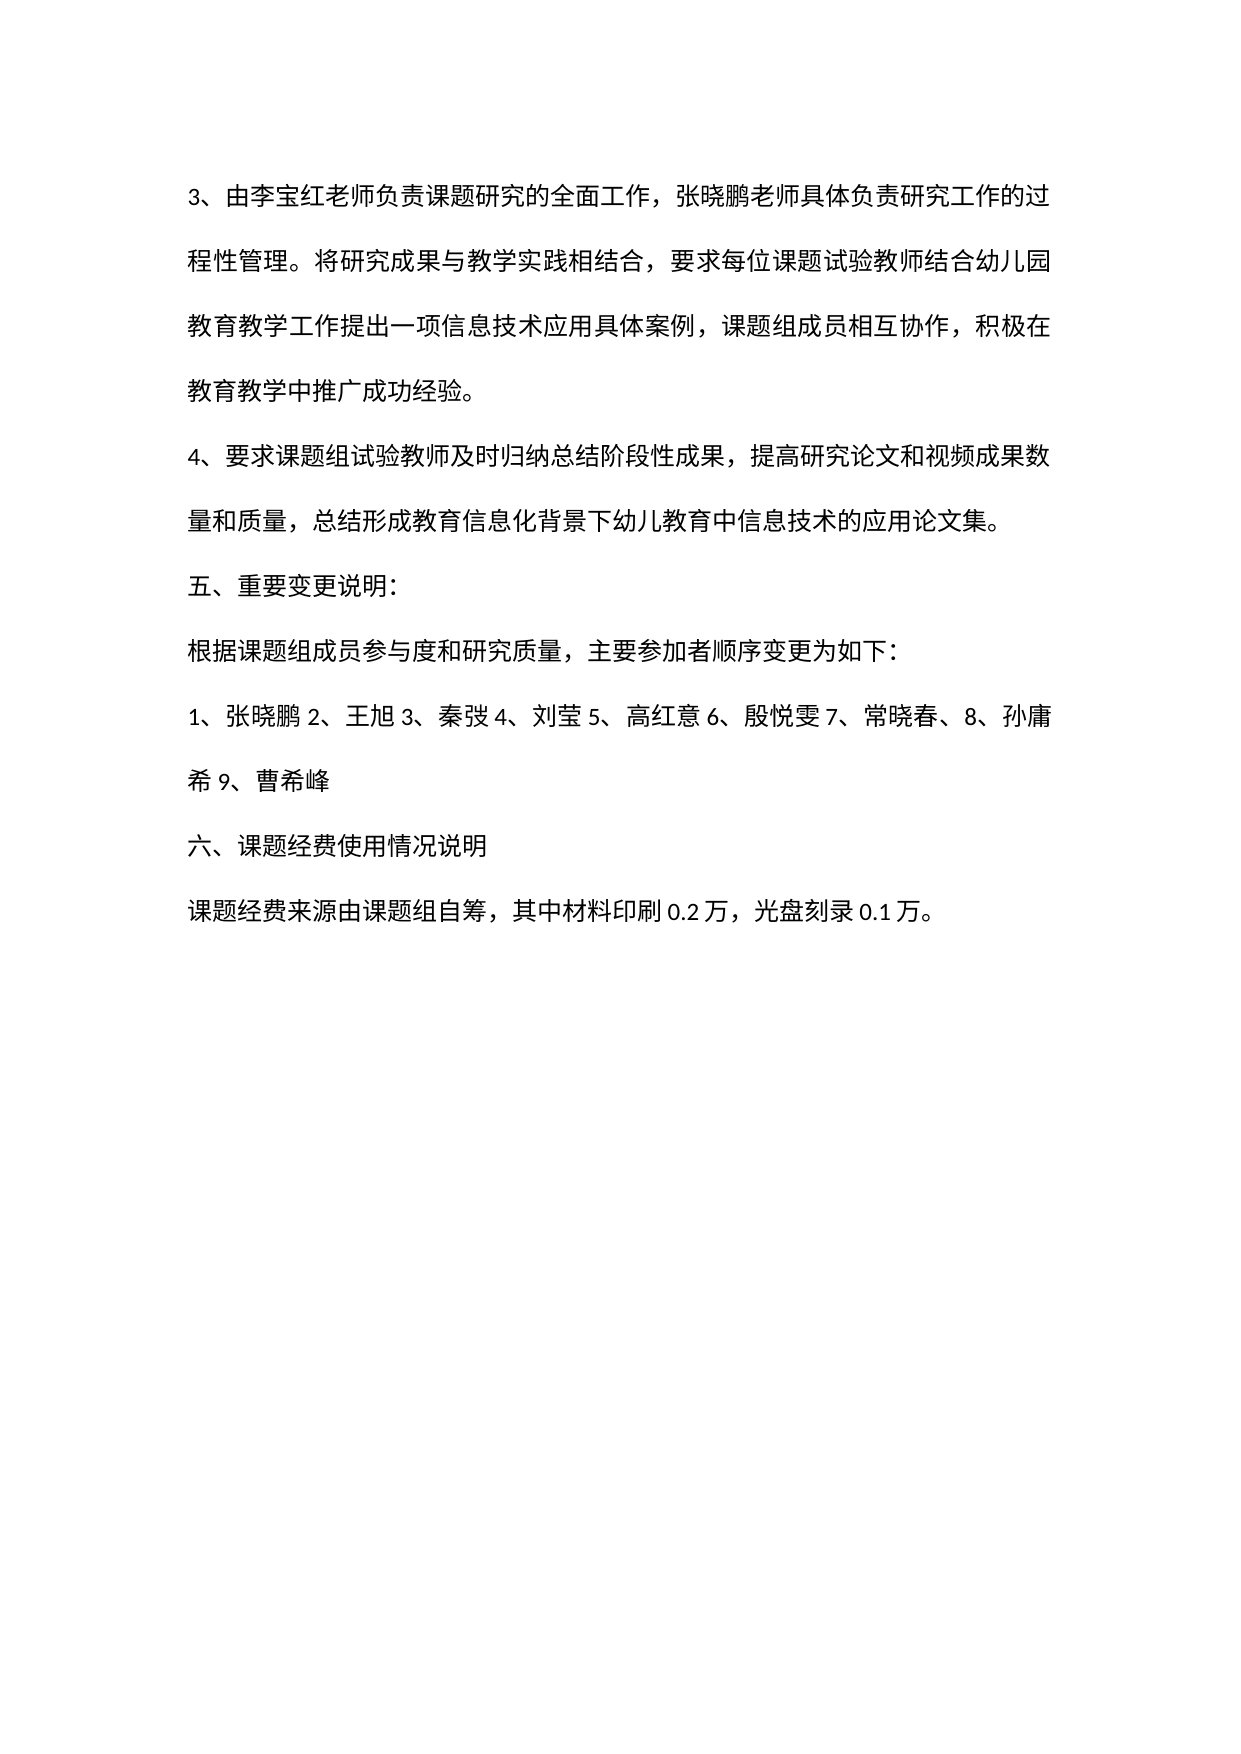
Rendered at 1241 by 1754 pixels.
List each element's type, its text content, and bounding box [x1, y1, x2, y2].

text 1、张晓鹏 2、王旭3、秦弢4、刘莹5、高红意6、殷悦雯7、常晓春、8、孙庸希9、曹希峰 [187, 682, 1053, 812]
text 4、要求课题组试验教师及时归纳总结阶段性成果，提高研究论文和视频成果数量和质量，总结形成教育信息化背景下幼儿教育中信息技术的应用论文集。 [187, 422, 1053, 552]
text 课题经费来源由课题组自筹，其中材料印刷0.2万，光盘刻录0.1万。 [187, 877, 1053, 942]
text 根据课题组成员参与度和研究质量，主要参加者顺序变更为如下： [187, 617, 1053, 682]
text 五、重要变更说明： [187, 552, 1053, 617]
text 3、由李宝红老师负责课题研究的全面工作，张晓鹏老师具体负责研究工作的过程性管理。将研究成果与教学实践相结合，要求每位课题试验教师结合幼儿园教育教学工作提出一项信息技术应用具体案例，课题组成员相互协作，积极在教育教学中推广成功经验。 [187, 162, 1053, 422]
text 六、课题经费使用情况说明 [187, 812, 1053, 877]
